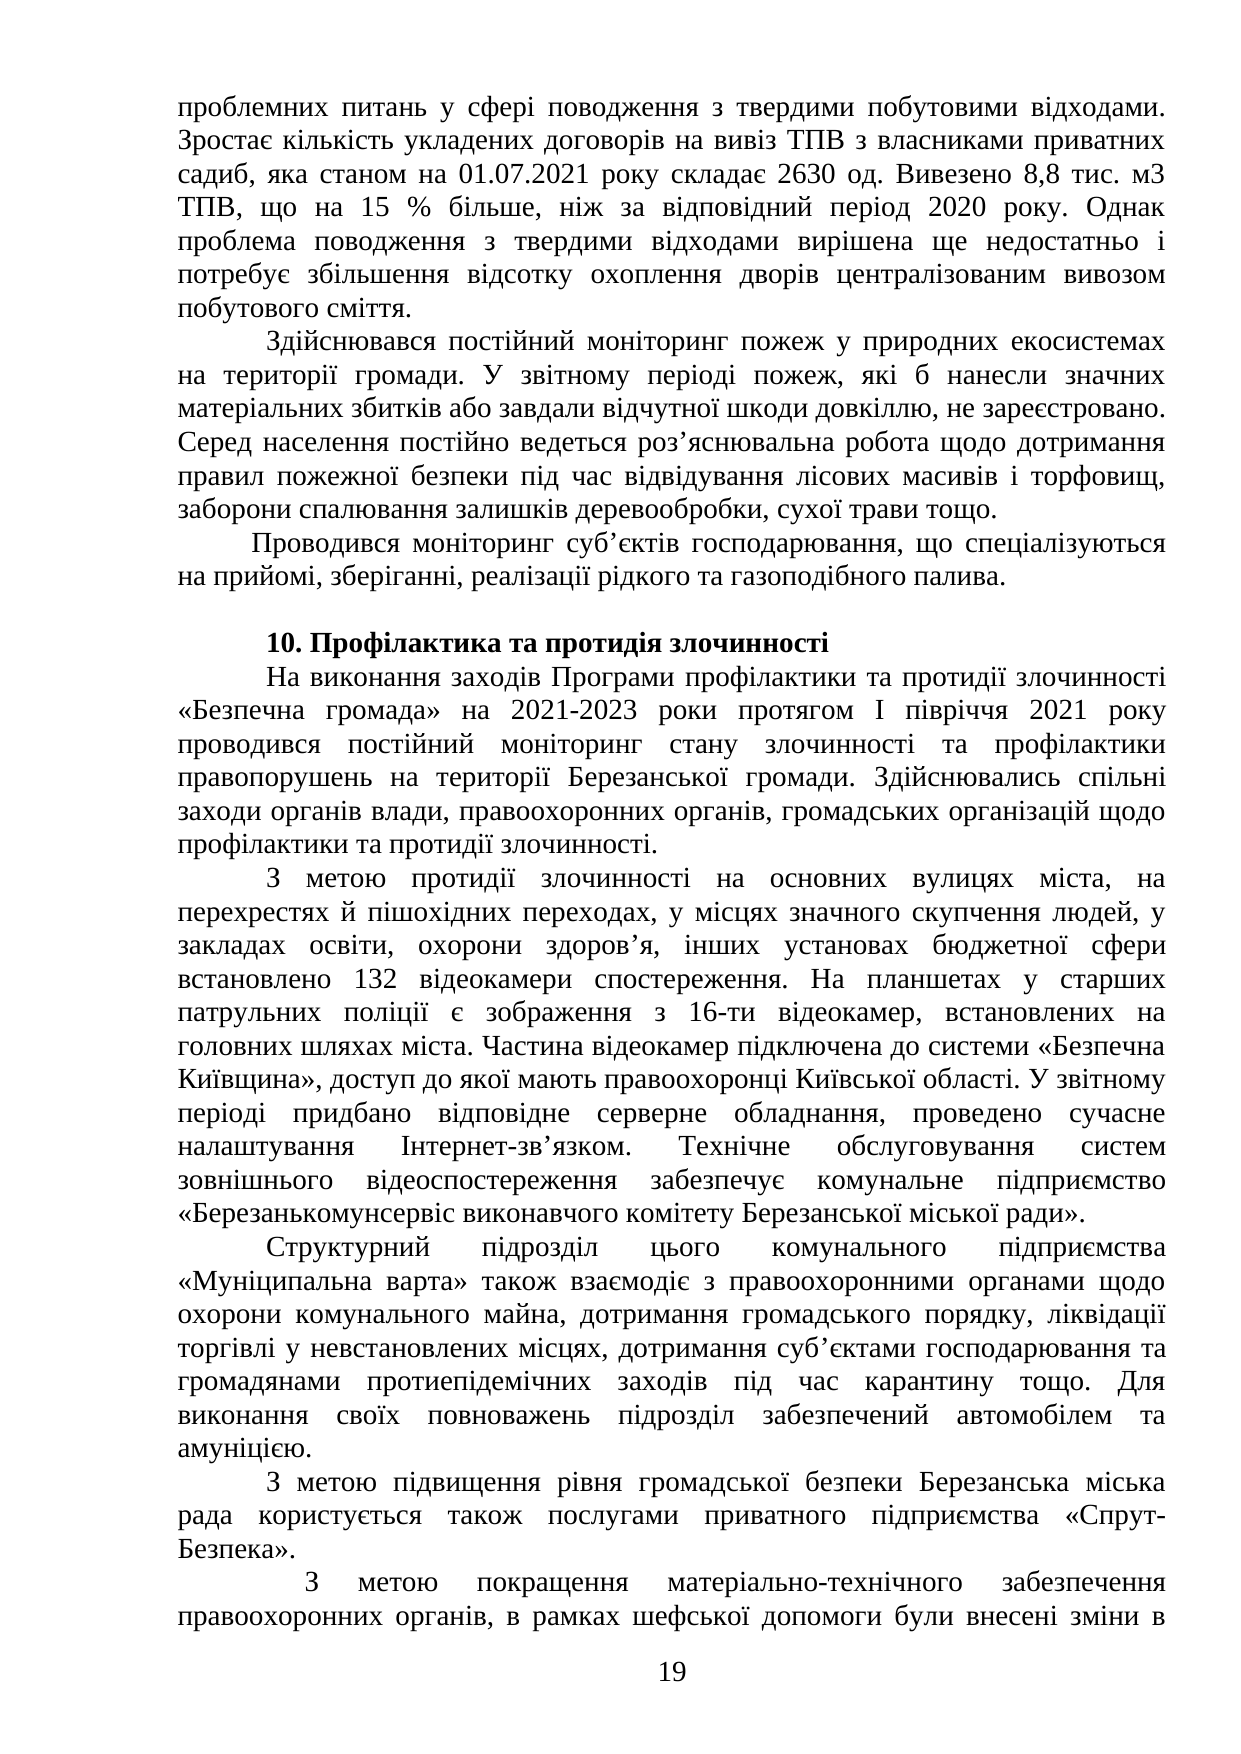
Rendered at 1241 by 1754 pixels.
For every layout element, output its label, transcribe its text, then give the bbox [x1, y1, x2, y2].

text З метою підвищення рівня громадської безпеки Березанська міська рада користується також послугами приватного підприємства «Спрут-Безпека». [177, 1464, 1167, 1564]
text Проводився моніторинг суб’єктів господарювання, що спеціалізуються на прийомі, зберіганні, реалізації рідкого та газоподібного палива. [177, 525, 1167, 592]
text 10. Профілактика та протидія злочинності [177, 625, 1167, 659]
text Здійснювався постійний моніторинг пожеж у природних екосистемах на території громади. У звітному періоді пожеж, які б нанесли значних матеріальних збитків або завдали відчутної шкоди довкіллю, не зареєстровано. Серед населення постійно ведеться роз’яснювальна робота щодо дотримання правил пожежної безпеки під час відвідування лісових масивів і торфовищ, заборони спалювання залишків деревообробки, сухої трави тощо. [177, 323, 1167, 525]
text З метою протидії злочинності на основних вулицях міста, на перехрестях й пішохідних переходах, у місцях значного скупчення людей, у закладах освіти, охорони здоров’я, інших установах бюджетної сфери встановлено 132 відеокамери спостереження. На планшетах у старших патрульних поліції є зображення з 16-ти відеокамер, встановлених на головних шляхах міста. Частина відеокамер підключена до системи «Безпечна Київщина», доступ до якої мають правоохоронці Київської області. У звітному періоді придбано відповідне серверне обладнання, проведено сучасне налаштування Інтернет-зв’язком. Технічне обслуговування систем зовнішнього відеоспостереження забезпечує комунальне підприємство «Березанькомунсервіс виконавчого комітету Березанської міської ради». [177, 860, 1167, 1229]
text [177, 89, 1167, 323]
text Структурний підрозділ цього комунального підприємства «Муніципальна варта» також взаємодіє з правоохоронними органами щодо охорони комунального майна, дотримання громадського порядку, ліквідації торгівлі у невстановлених місцях, дотримання суб’єктами господарювання та громадянами протиепідемічних заходів під час карантину тощо. Для виконання своїх повноважень підрозділ забезпечений автомобілем та амуніцією. [177, 1229, 1167, 1464]
text На виконання заходів Програми профілактики та протидії злочинності «Безпечна громада» на 2021-2023 роки протягом І півріччя 2021 року проводився постійний моніторинг стану злочинності та профілактики правопорушень на території Березанської громади. Здійснювались спільні заходи органів влади, правоохоронних органів, громадських організацій щодо профілактики та протидії злочинності. [177, 659, 1167, 860]
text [177, 1564, 1167, 1632]
